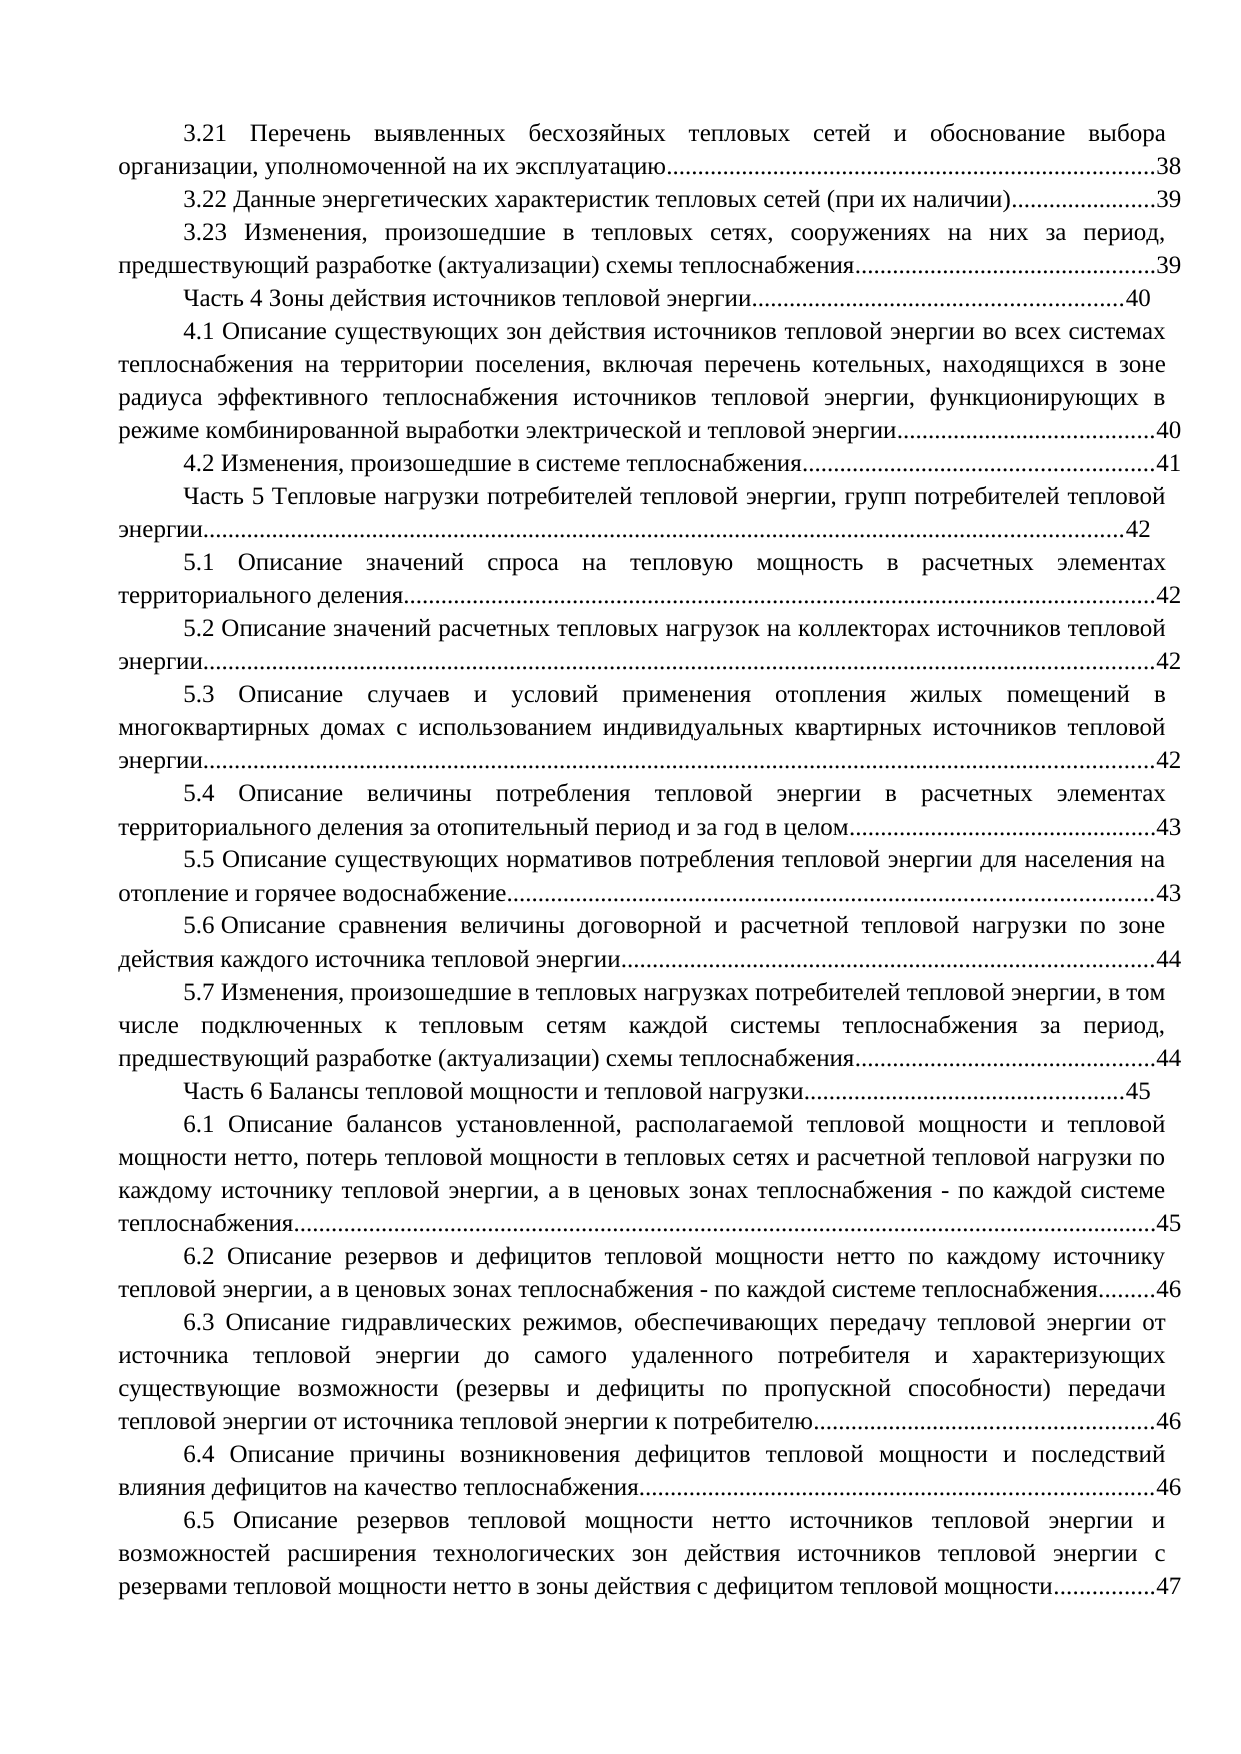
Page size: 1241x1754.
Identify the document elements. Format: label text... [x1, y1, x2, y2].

text Часть 4 Зоны действия источников тепловой энергии 40 [118, 283, 1167, 312]
text 3.23 Изменения, произошедшие в тепловых сетях, сооружениях на них за период, предшествующий разработке (актуализации) схемы теплоснабжения 39 [118, 217, 1167, 279]
text 3.22 Данные энергетических характеристик тепловых сетей (при их наличии) 39 [118, 184, 1167, 213]
text 6.1 Описание балансов установленной, располагаемой тепловой мощности и тепловой мощности нетто, потерь тепловой мощности в тепловых сетях и расчетной тепловой нагрузки по каждому источнику тепловой энергии, а в ценовых зонах теплоснабжения - по каждой системе теплоснабжения 45 [118, 1109, 1167, 1237]
text 6.4 Описание причины возникновения дефицитов тепловой мощности и последствий влияния дефицитов на качество теплоснабжения 46 [118, 1439, 1167, 1501]
text 6.2 Описание резервов и дефицитов тепловой мощности нетто по каждому источнику тепловой энергии, а в ценовых зонах теплоснабжения - по каждой системе теплоснабжения 46 [118, 1241, 1167, 1303]
text 5.4 Описание величины потребления тепловой энергии в расчетных элементах территориального деления за отопительный период и за год в целом 43 [118, 778, 1167, 840]
text 5.6 Описание сравнения величины договорной и расчетной тепловой нагрузки по зоне действия каждого источника тепловой энергии 44 [118, 911, 1167, 972]
text 6.3 Описание гидравлических режимов, обеспечивающих передачу тепловой энергии от источника тепловой энергии до самого удаленного потребителя и характеризующих существующие возможности (резервы и дефициты по пропускной способности) передачи тепловой энергии от источника тепловой энергии к потребителю 46 [118, 1307, 1167, 1435]
text Часть 6 Балансы тепловой мощности и тепловой нагрузки 45 [118, 1076, 1167, 1104]
text 6.5 Описание резервов тепловой мощности нетто источников тепловой энергии и возможностей расширения технологических зон действия источников тепловой энергии с резервами тепловой мощности нетто в зоны действия с дефицитом тепловой мощности 47 [118, 1505, 1167, 1600]
text 5.2 Описание значений расчетных тепловых нагрузок на коллекторах источников тепловой энергии 42 [118, 613, 1167, 675]
text 5.7 Изменения, произошедшие в тепловых нагрузках потребителей тепловой энергии, в том числе подключенных к тепловым сетям каждой системы теплоснабжения за период, предшествующий разработке (актуализации) схемы теплоснабжения 44 [118, 977, 1167, 1071]
text Часть 5 Тепловые нагрузки потребителей тепловой энергии, групп потребителей тепловой энергии 42 [118, 481, 1167, 543]
text 5.3 Описание случаев и условий применения отопления жилых помещений в многоквартирных домах с использованием индивидуальных квартирных источников тепловой энергии 42 [118, 679, 1167, 774]
text 5.5 Описание существующих нормативов потребления тепловой энергии для населения на отопление и горячее водоснабжение 43 [118, 844, 1167, 906]
text 5.1 Описание значений спроса на тепловую мощность в расчетных элементах территориального деления 42 [118, 547, 1167, 609]
text 3.21 Перечень выявленных бесхозяйных тепловых сетей и обоснование выбора организации, уполномоченной на их эксплуатацию 38 [118, 118, 1167, 180]
text 4.2 Изменения, произошедшие в системе теплоснабжения 41 [118, 448, 1167, 477]
text 4.1 Описание существующих зон действия источников тепловой энергии во всех системах теплоснабжения на территории поселения, включая перечень котельных, находящихся в зоне радиуса эффективного теплоснабжения источников тепловой энергии, функционирующих в режиме комбинированной выработки электрической и тепловой энергии 40 [118, 316, 1167, 444]
